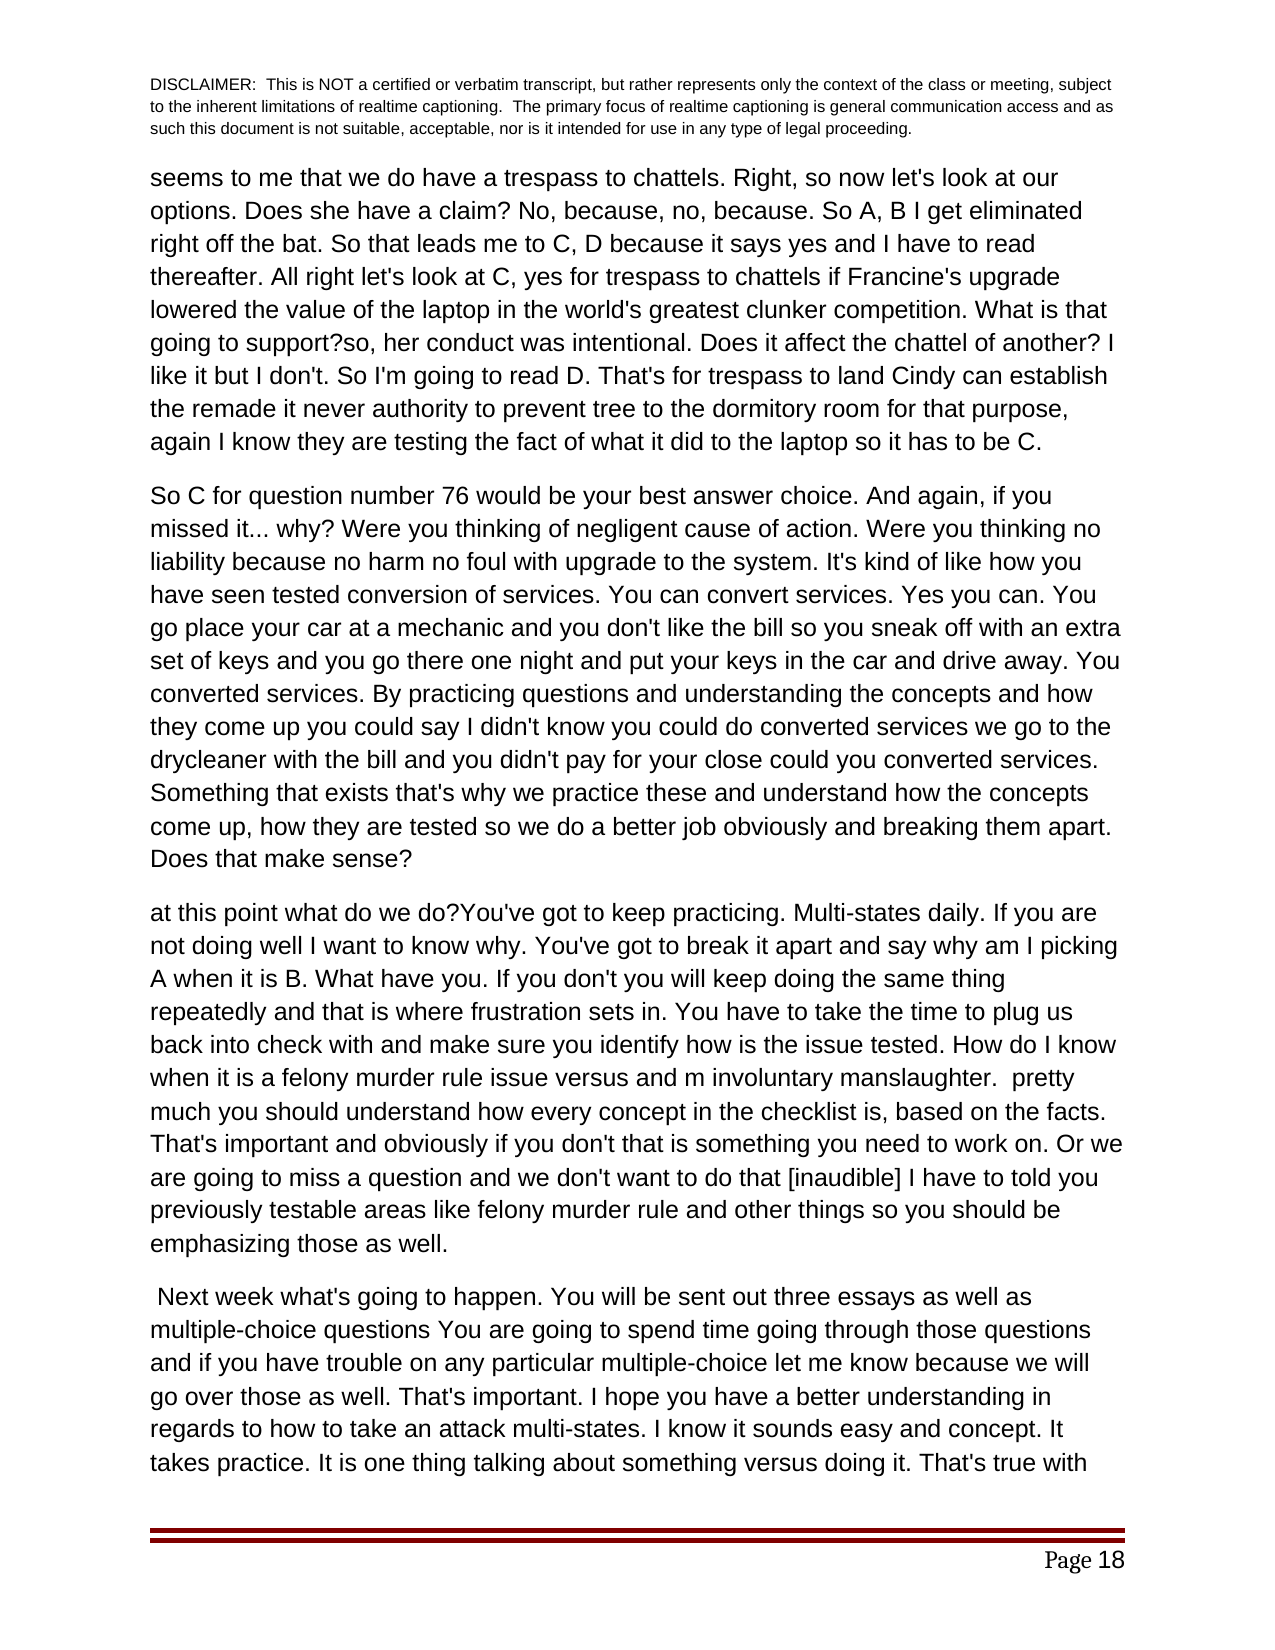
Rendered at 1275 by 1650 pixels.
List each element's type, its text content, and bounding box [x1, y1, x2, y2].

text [150, 1282, 1125, 1476]
text at this point what do we do?You've got to keep practicing. Multi-states daily. If you are not doing well I want to know why. You've got to break it apart and say why am I picking A when it is B. What have you. If you don't you will keep doing the same thing repeatedly and that is where frustration sets in. You have to take the time to plug us back into check with and make sure you identify how is the issue tested. How do I know when it is a felony murder rule issue versus and m involuntary manslaughter. pretty much you should understand how every concept in the checklist is, based on the facts. That's important and obviously if you don't that is something you need to work on. Or we are going to miss a question and we don't want to do that [inaudible] I have to told you previously testable areas like felony murder rule and other things so you should be emphasizing those as well. [150, 898, 1125, 1257]
text So C for question number 76 would be your best answer choice. And again, if you missed it... why? Were you thinking of negligent cause of action. Were you thinking no liability because no harm no foul with upgrade to the system. It's kind of like how you have seen tested conversion of services. You can convert services. Yes you can. You go place your car at a mechanic and you don't like the bill so you sneak off with an extra set of keys and you go there one night and put your keys in the car and drive away. You converted services. By practicing questions and understanding the concepts and how they come up you could say I didn't know you could do converted services we go to the drycleaner with the bill and you didn't pay for your close could you converted services. Something that exists that's why we practice these and understand how the concepts come up, how they are tested so we do a better job obviously and breaking them apart. Does that make sense? [150, 481, 1125, 873]
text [150, 163, 1125, 456]
